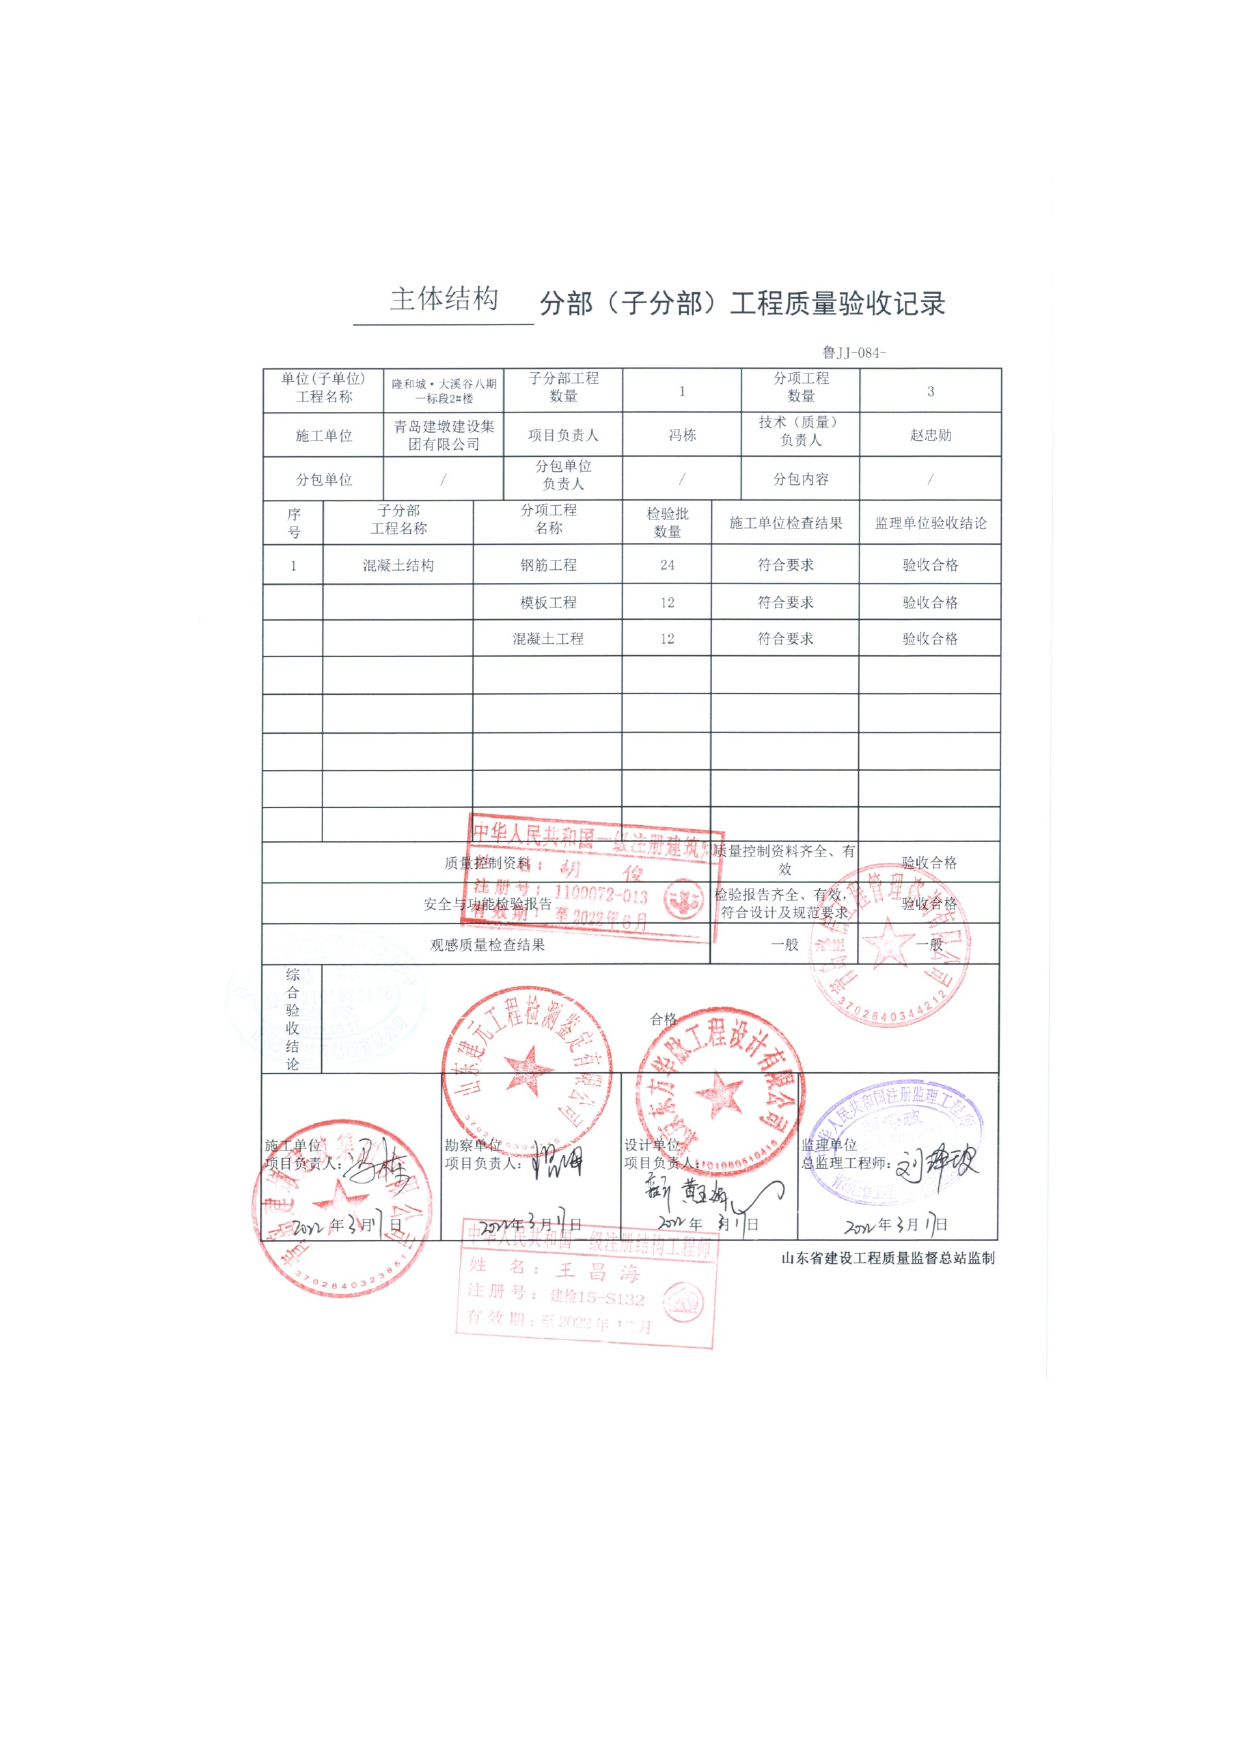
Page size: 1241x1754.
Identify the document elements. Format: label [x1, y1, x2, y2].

picture [187, 162, 1054, 1387]
